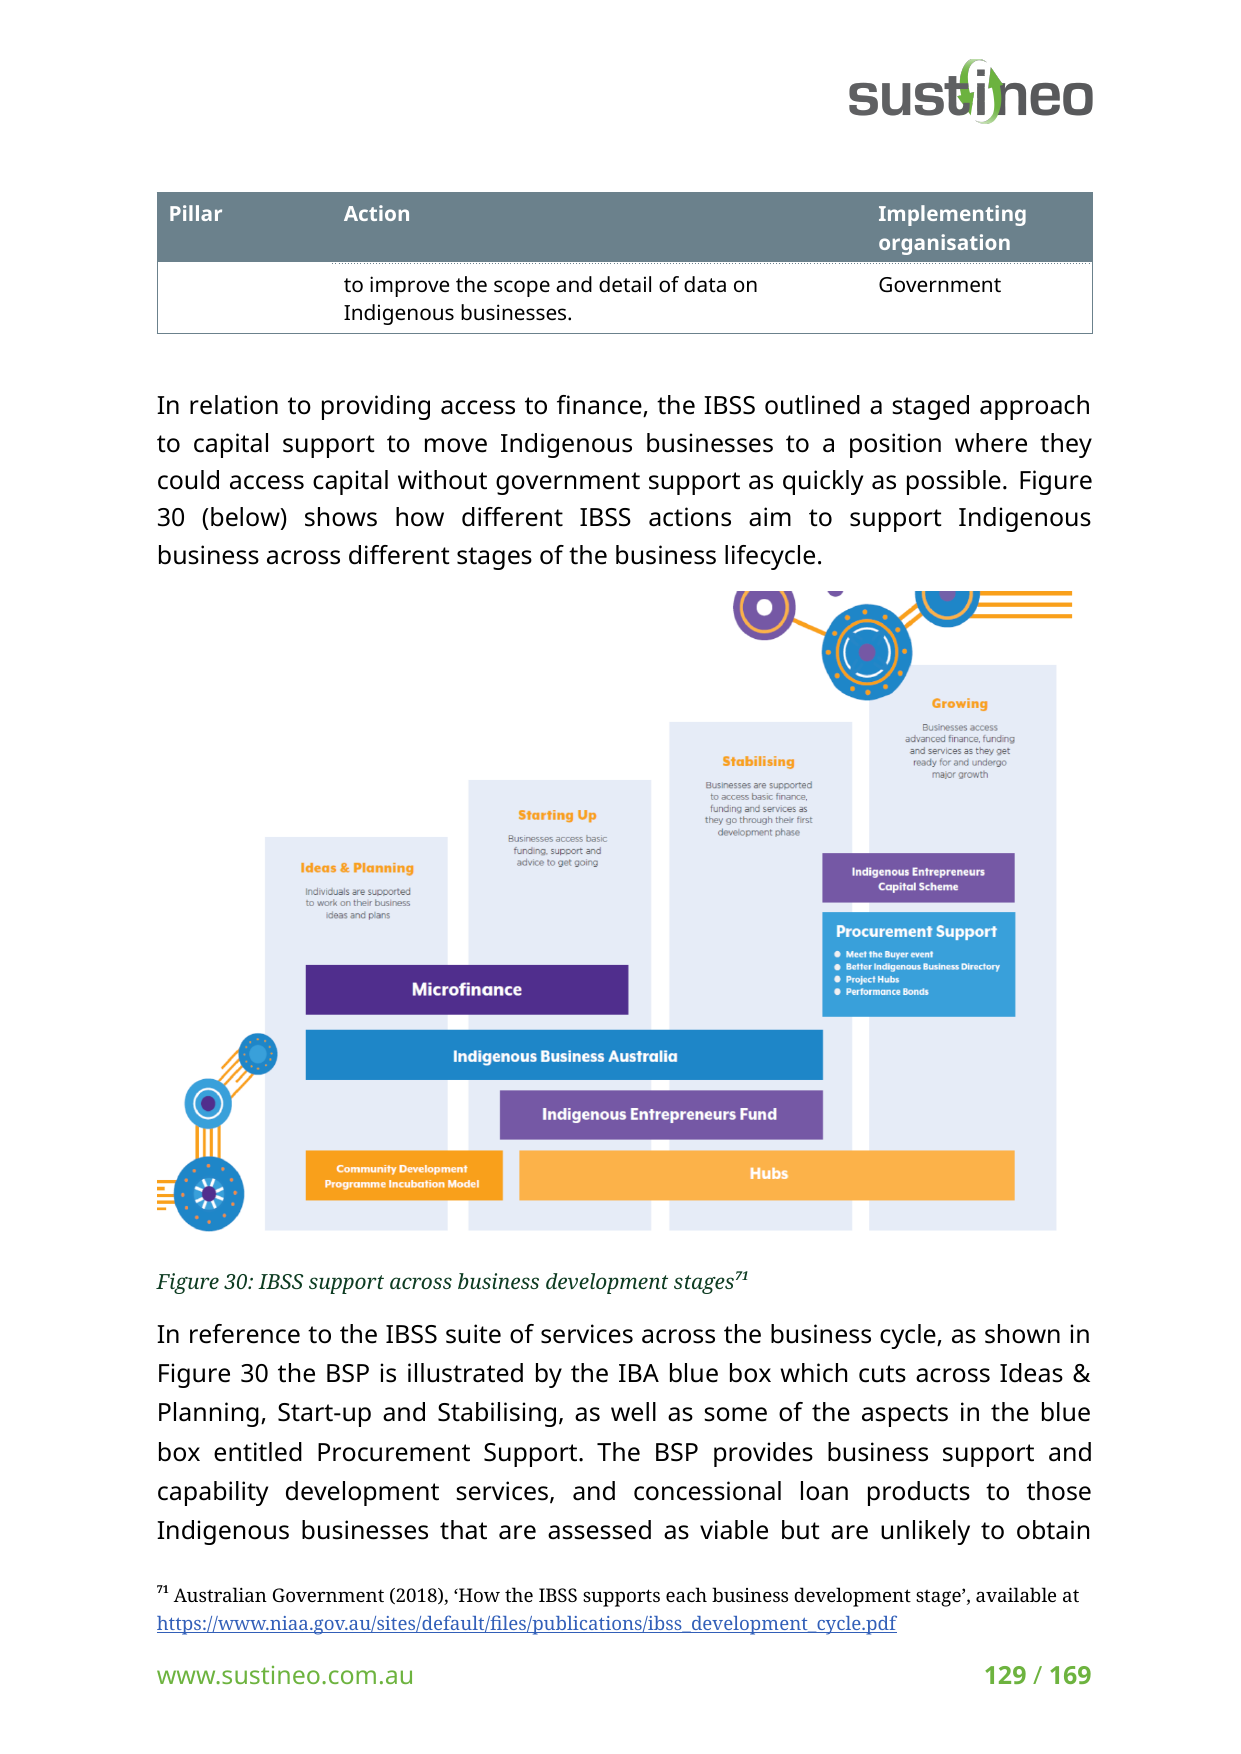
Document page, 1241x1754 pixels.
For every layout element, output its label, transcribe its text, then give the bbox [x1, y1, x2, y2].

text In relation to providing access to finance, the IBSS outlined a staged approach to capital support to move Indigenous businesses to a position where they could access capital without government support as quickly as possible. Figure 30 (below) shows how different IBSS actions aim to support Indigenous business across different stages of the business lifecycle. [157, 388, 1093, 572]
table_header Pillar [158, 193, 332, 262]
table_header Implementing organisation [867, 193, 1092, 262]
picture [156, 591, 1073, 1244]
picture [849, 59, 1093, 124]
table_header Action [332, 193, 867, 262]
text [157, 1317, 1093, 1547]
table_cell Australian Government [867, 263, 1092, 333]
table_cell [332, 263, 867, 333]
